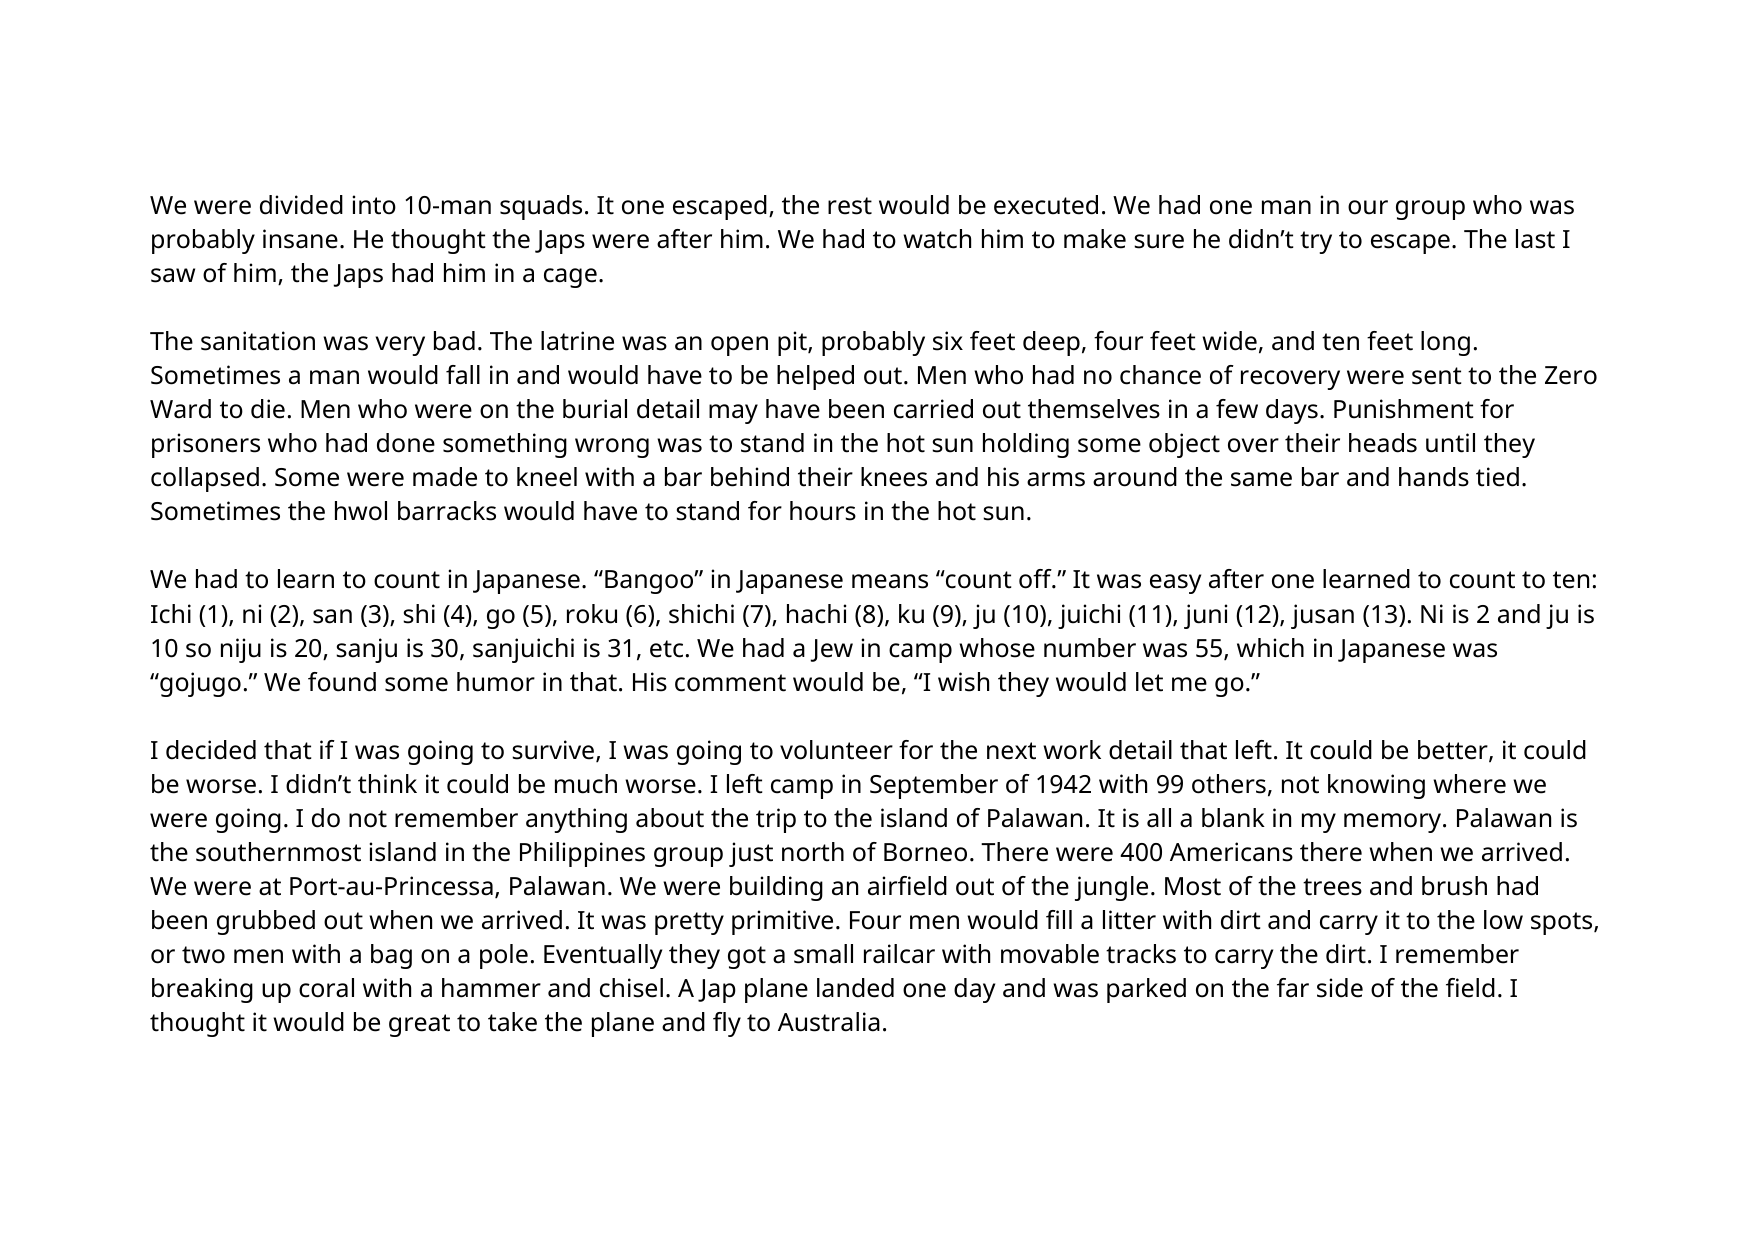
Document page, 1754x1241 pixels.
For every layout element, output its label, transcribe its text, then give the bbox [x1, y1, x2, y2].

text I decided that if I was going to survive, I was going to volunteer for the next work detail that left. It could be better, it could be worse. I didn’t think it could be much worse. I left camp in September of 1942 with 99 others, not knowing where we were going. I do not remember anything about the trip to the island of Palawan. It is all a blank in my memory. Palawan is the southernmost island in the Philippines group just north of Borneo. There were 400 Americans there when we arrived. We were at Port-au-Princessa, Palawan. We were building an airfield out of the jungle. Most of the trees and brush had been grubbed out when we arrived. It was pretty primitive. Four men would fill a litter with dirt and carry it to the low spots, or two men with a bag on a pole. Eventually they got a small railcar with movable tracks to carry the dirt. I remember breaking up coral with a hammer and chisel. A Jap plane landed one day and was parked on the far side of the field. I thought it would be great to take the plane and fly to Australia. [150, 732, 1604, 1039]
text We were divided into 10-man squads. It one escaped, the rest would be executed. We had one man in our group who was probably insane. He thought the Japs were after him. We had to watch him to make sure he didn’t try to escape. The last I saw of him, the Japs had him in a cage. [150, 187, 1604, 290]
text The sanitation was very bad. The latrine was an open pit, probably six feet deep, four feet wide, and ten feet long. Sometimes a man would fall in and would have to be helped out. Men who had no chance of recovery were sent to the Zero Ward to die. Men who were on the burial detail may have been carried out themselves in a few days. Punishment for prisoners who had done something wrong was to stand in the hot sun holding some object over their heads until they collapsed. Some were made to kneel with a bar behind their knees and his arms around the same bar and hands tied. Sometimes the hwol barracks would have to stand for hours in the hot sun. [150, 324, 1604, 528]
text We had to learn to count in Japanese. “Bangoo” in Japanese means “count off.” It was easy after one learned to count to ten: Ichi (1), ni (2), san (3), shi (4), go (5), roku (6), shichi (7), hachi (8), ku (9), ju (10), juichi (11), juni (12), jusan (13). Ni is 2 and ju is 10 so niju is 20, sanju is 30, sanjuichi is 31, etc. We had a Jew in camp whose number was 55, which in Japanese was “gojugo.” We found some humor in that. His comment would be, “I wish they would let me go.” [150, 562, 1604, 698]
